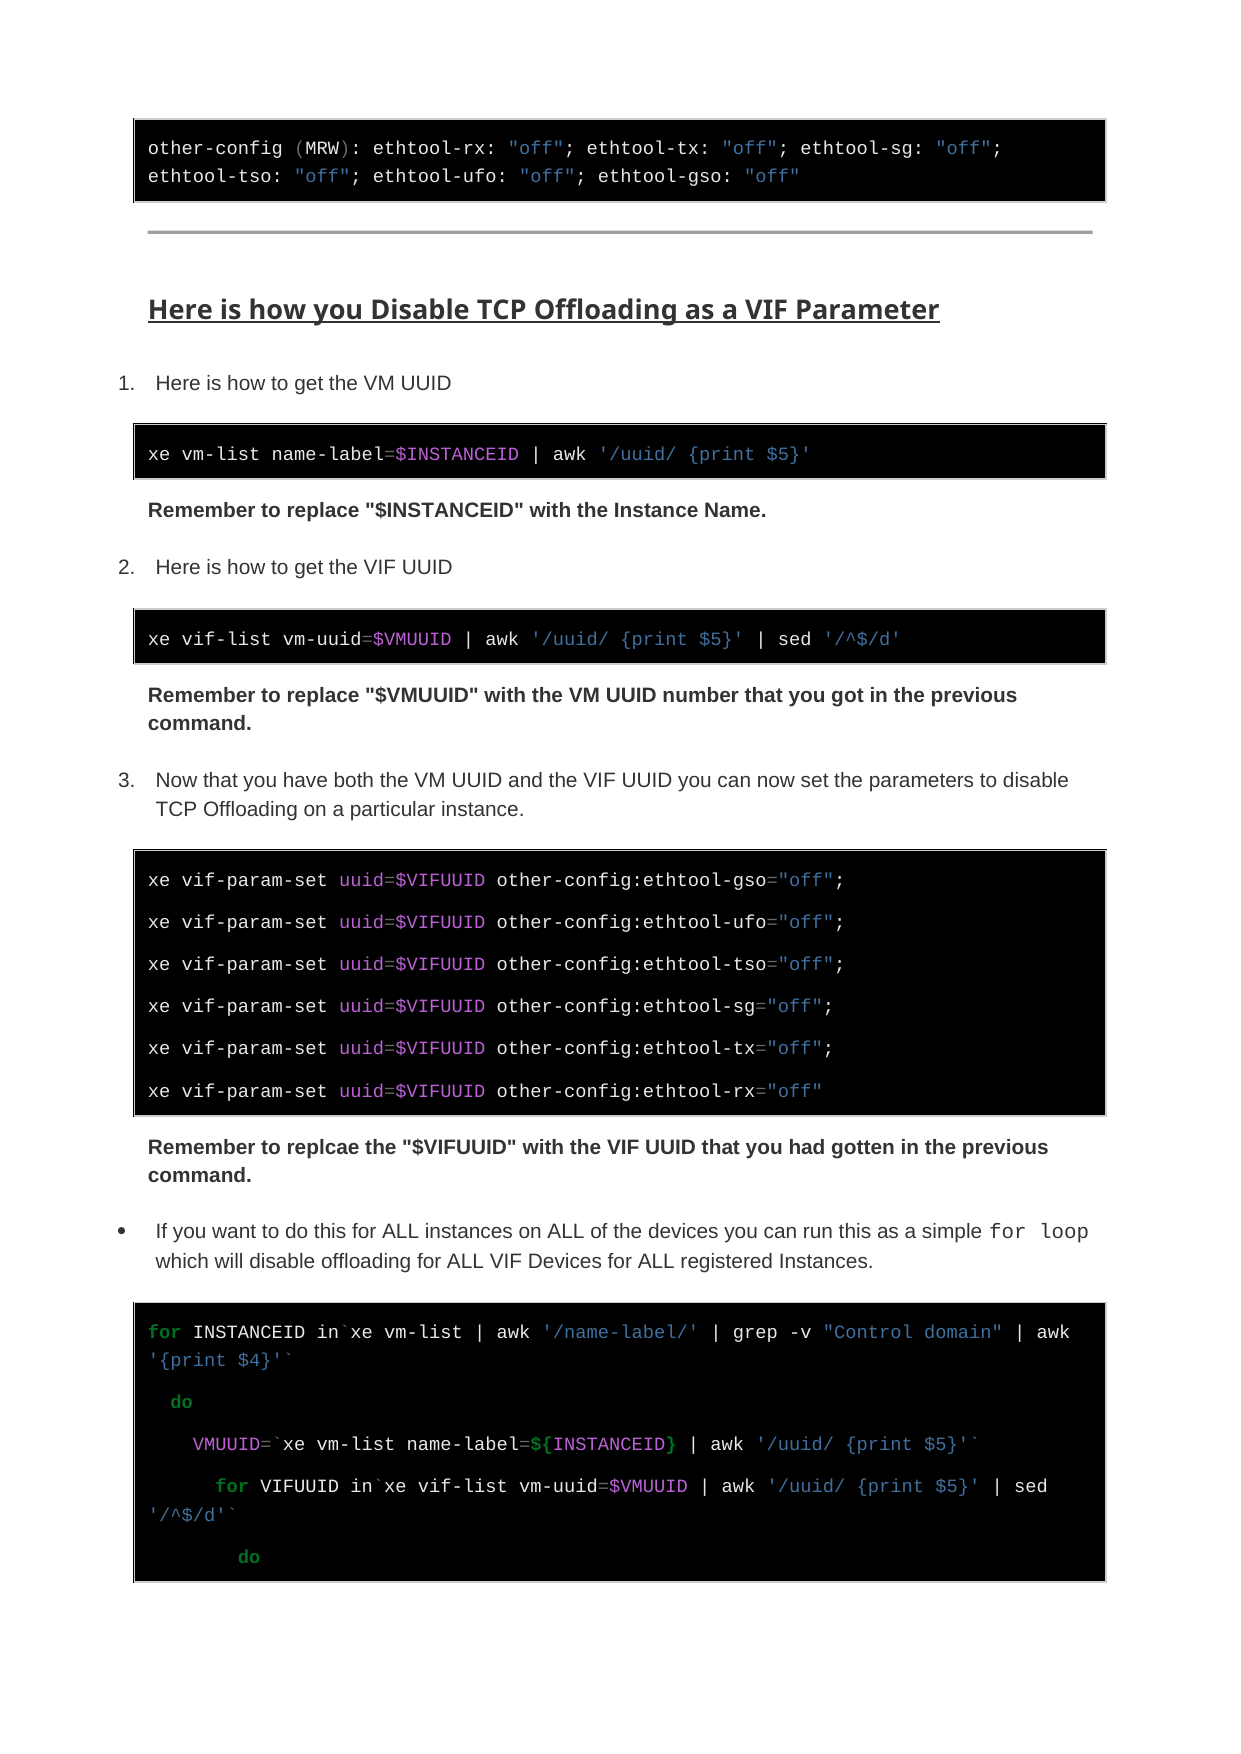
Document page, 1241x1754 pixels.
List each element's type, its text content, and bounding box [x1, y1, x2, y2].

text VMUUID=`xe vm-list name-label=${INSTANCEID} | awk '/uuid/ {print $5}'` [135, 1414, 1105, 1456]
list Now that you have both the VM UUID and the VIF UUID you can now set the parameters to disable TCP Offloading on a particular instance. [118, 764, 1093, 820]
text xe vif-param-set uuid=$VIFUUID other-config:ethtool-tx="off"; [135, 1018, 1105, 1060]
list Here is how to get the VM UUID [118, 366, 1093, 394]
text xe vif-param-set uuid=$VIFUUID other-config:ethtool-ufo="off"; [135, 892, 1105, 934]
text Remember to replace "$VMUUID" with the VM UUID number that you got in the previous command. [148, 679, 1093, 735]
list Here is how to get the VIF UUID [118, 551, 1093, 579]
text xe vm-list name-label=$INSTANCEID | awk '/uuid/ {print $5}' [135, 425, 1105, 478]
text xe vif-param-set uuid=$VIFUUID other-config:ethtool-sg="off"; [135, 976, 1105, 1018]
text xe vif-param-set uuid=$VIFUUID other-config:ethtool-gso="off"; [135, 851, 1105, 892]
text do [135, 1527, 1105, 1581]
text other-config (MRW): ethtool-rx: "off"; ethtool-tx: "off"; ethtool-sg: "off"; ethtool-tso: "off"; ethtool-ufo: "off"; ethtool-gso: "off" [135, 120, 1105, 201]
text xe vif-param-set uuid=$VIFUUID other-config:ethtool-tso="off"; [135, 934, 1105, 976]
text xe vif-param-set uuid=$VIFUUID other-config:ethtool-rx="off" [135, 1060, 1105, 1115]
text for INSTANCEID in`xe vm-list | awk '/name-label/' | grep -v "Control domain" | awk '{print $4}'` [135, 1303, 1105, 1372]
text Remember to replcae the "$VIFUUID" with the VIF UUID that you had gotten in the previous command. [148, 1131, 1093, 1187]
text xe vif-list vm-uuid=$VMUUID | awk '/uuid/ {print $5}' | sed '/^$/d' [135, 610, 1105, 663]
text for VIFUUID in`xe vif-list vm-uuid=$VMUUID | awk '/uuid/ {print $5}' | sed '/^$/d'` [135, 1456, 1105, 1527]
text Remember to replace "$INSTANCEID" with the Instance Name. [148, 494, 1093, 522]
text do [135, 1372, 1105, 1414]
text Here is how you Disable TCP Offloading as a VIF Parameter [148, 290, 1093, 327]
list If you want to do this for ALL instances on ALL of the devices you can run this as a simple for loop which will disable offloading for ALL VIF Devices for ALL registered Instances. [118, 1216, 1093, 1272]
